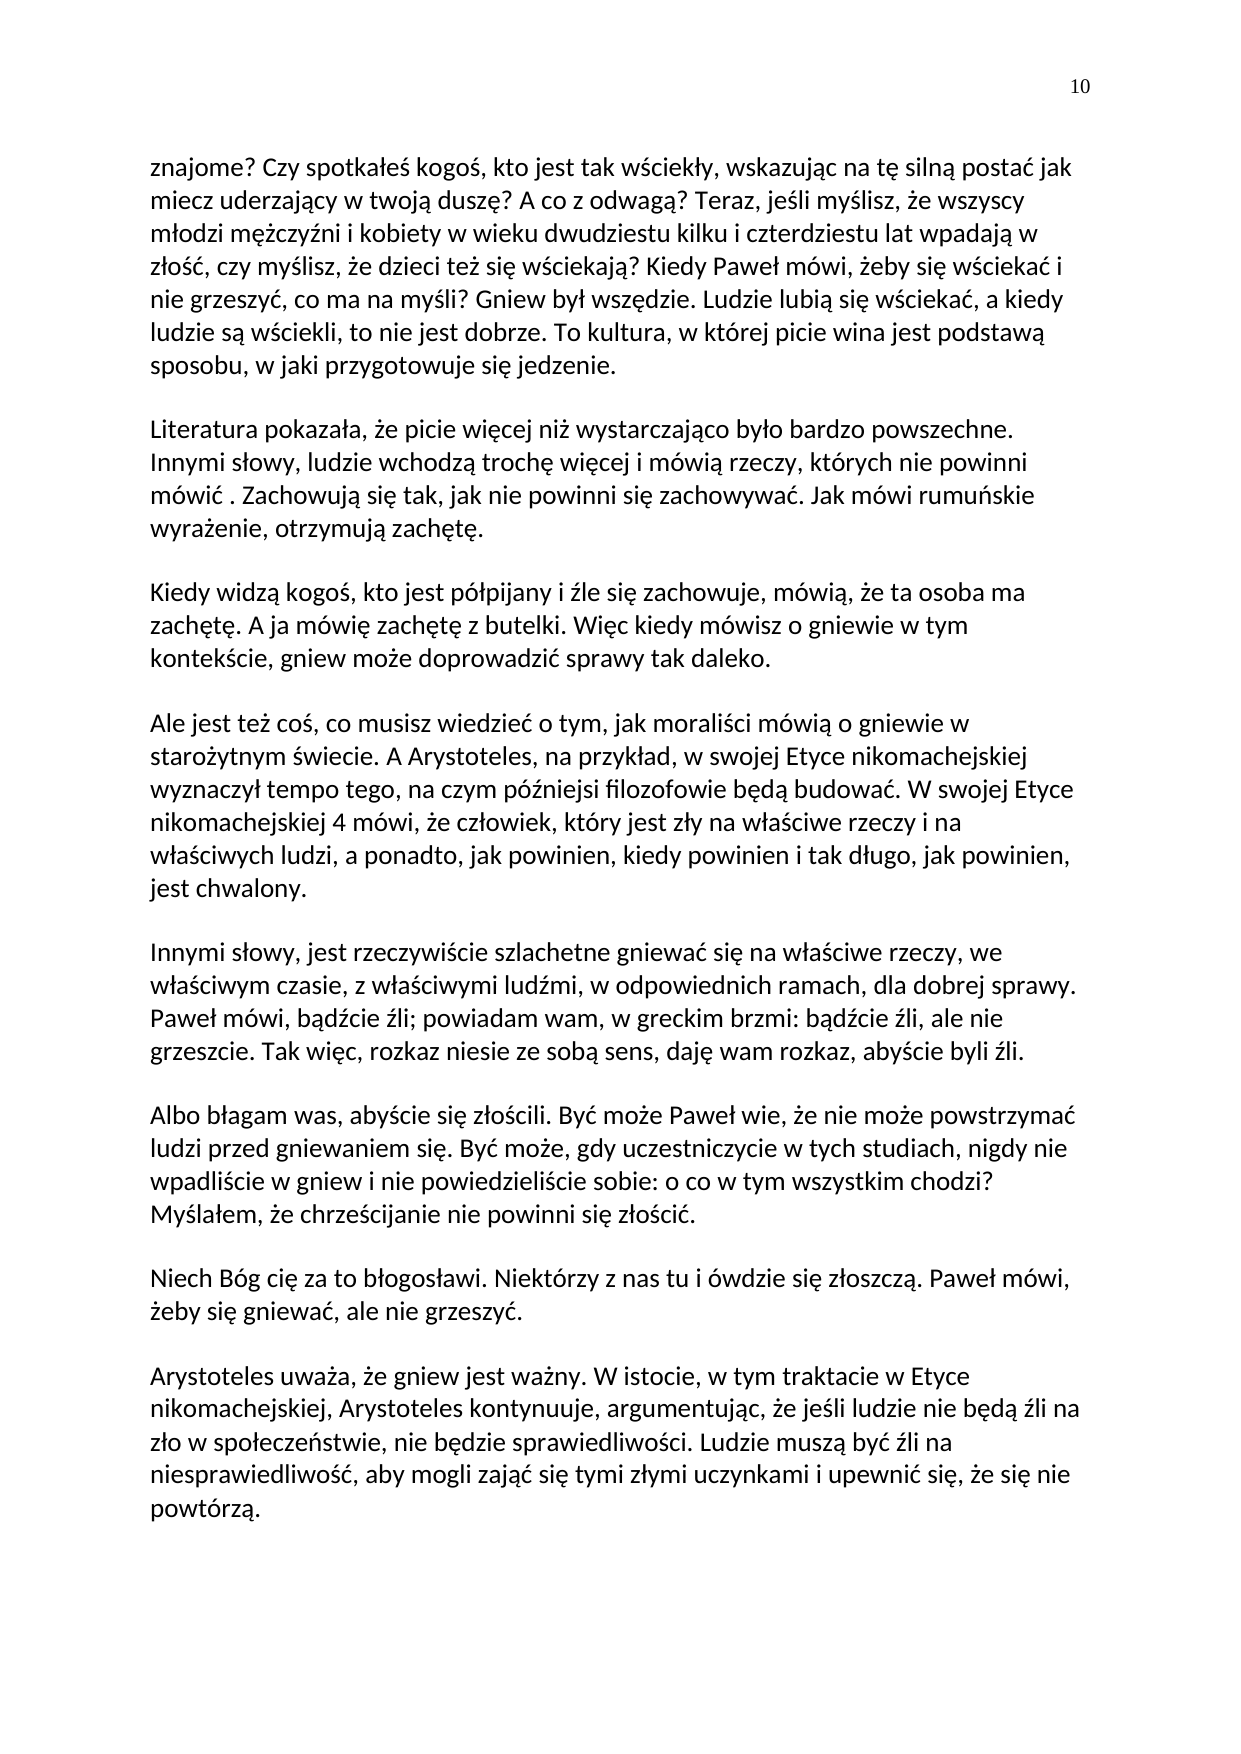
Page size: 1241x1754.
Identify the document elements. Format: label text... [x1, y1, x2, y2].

text Ale jest też coś, co musisz wiedzieć o tym, jak moraliści mówią o gniewie w starożytnym świecie. A Arystoteles, na przykład, w swojej Etyce nikomachejskiej wyznaczył tempo tego, na czym późniejsi filozofowie będą budować. W swojej Etyce nikomachejskiej 4 mówi, że człowiek, który jest zły na właściwe rzeczy i na właściwych ludzi, a ponadto, jak powinien, kiedy powinien i tak długo, jak powinien, jest chwalony. [150, 706, 1090, 904]
text Albo błagam was, abyście się złościli. Być może Paweł wie, że nie może powstrzymać ludzi przed gniewaniem się. Być może, gdy uczestniczycie w tych studiach, nigdy nie wpadliście w gniew i nie powiedzieliście sobie: o co w tym wszystkim chodzi? Myślałem, że chrześcijanie nie powinni się złościć. [150, 1098, 1090, 1230]
text Arystoteles uważa, że gniew jest ważny. W istocie, w tym traktacie w Etyce nikomachejskiej, Arystoteles kontynuuje, argumentując, że jeśli ludzie nie będą źli na zło w społeczeństwie, nie będzie sprawiedliwości. Ludzie muszą być źli na niesprawiedliwość, aby mogli zająć się tymi złymi uczynkami i upewnić się, że się nie powtórzą. [150, 1359, 1090, 1524]
text Niech Bóg cię za to błogosławi. Niektórzy z nas tu i ówdzie się złoszczą. Paweł mówi, żeby się gniewać, ale nie grzeszyć. [150, 1261, 1090, 1327]
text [150, 150, 1090, 381]
text Literatura pokazała, że picie więcej niż wystarczająco było bardzo powszechne. Innymi słowy, ludzie wchodzą trochę więcej i mówią rzeczy, których nie powinni mówić . Zachowują się tak, jak nie powinni się zachowywać. Jak mówi rumuńskie wyrażenie, otrzymują zachętę. [150, 412, 1090, 544]
text Kiedy widzą kogoś, kto jest półpijany i źle się zachowuje, mówią, że ta osoba ma zachętę. A ja mówię zachętę z butelki. Więc kiedy mówisz o gniewie w tym kontekście, gniew może doprowadzić sprawy tak daleko. [150, 576, 1090, 674]
text Innymi słowy, jest rzeczywiście szlachetne gniewać się na właściwe rzeczy, we właściwym czasie, z właściwymi ludźmi, w odpowiednich ramach, dla dobrej sprawy. Paweł mówi, bądźcie źli; powiadam wam, w greckim brzmi: bądźcie źli, ale nie grzeszcie. Tak więc, rozkaz niesie ze sobą sens, daję wam rozkaz, abyście byli źli. [150, 935, 1090, 1067]
